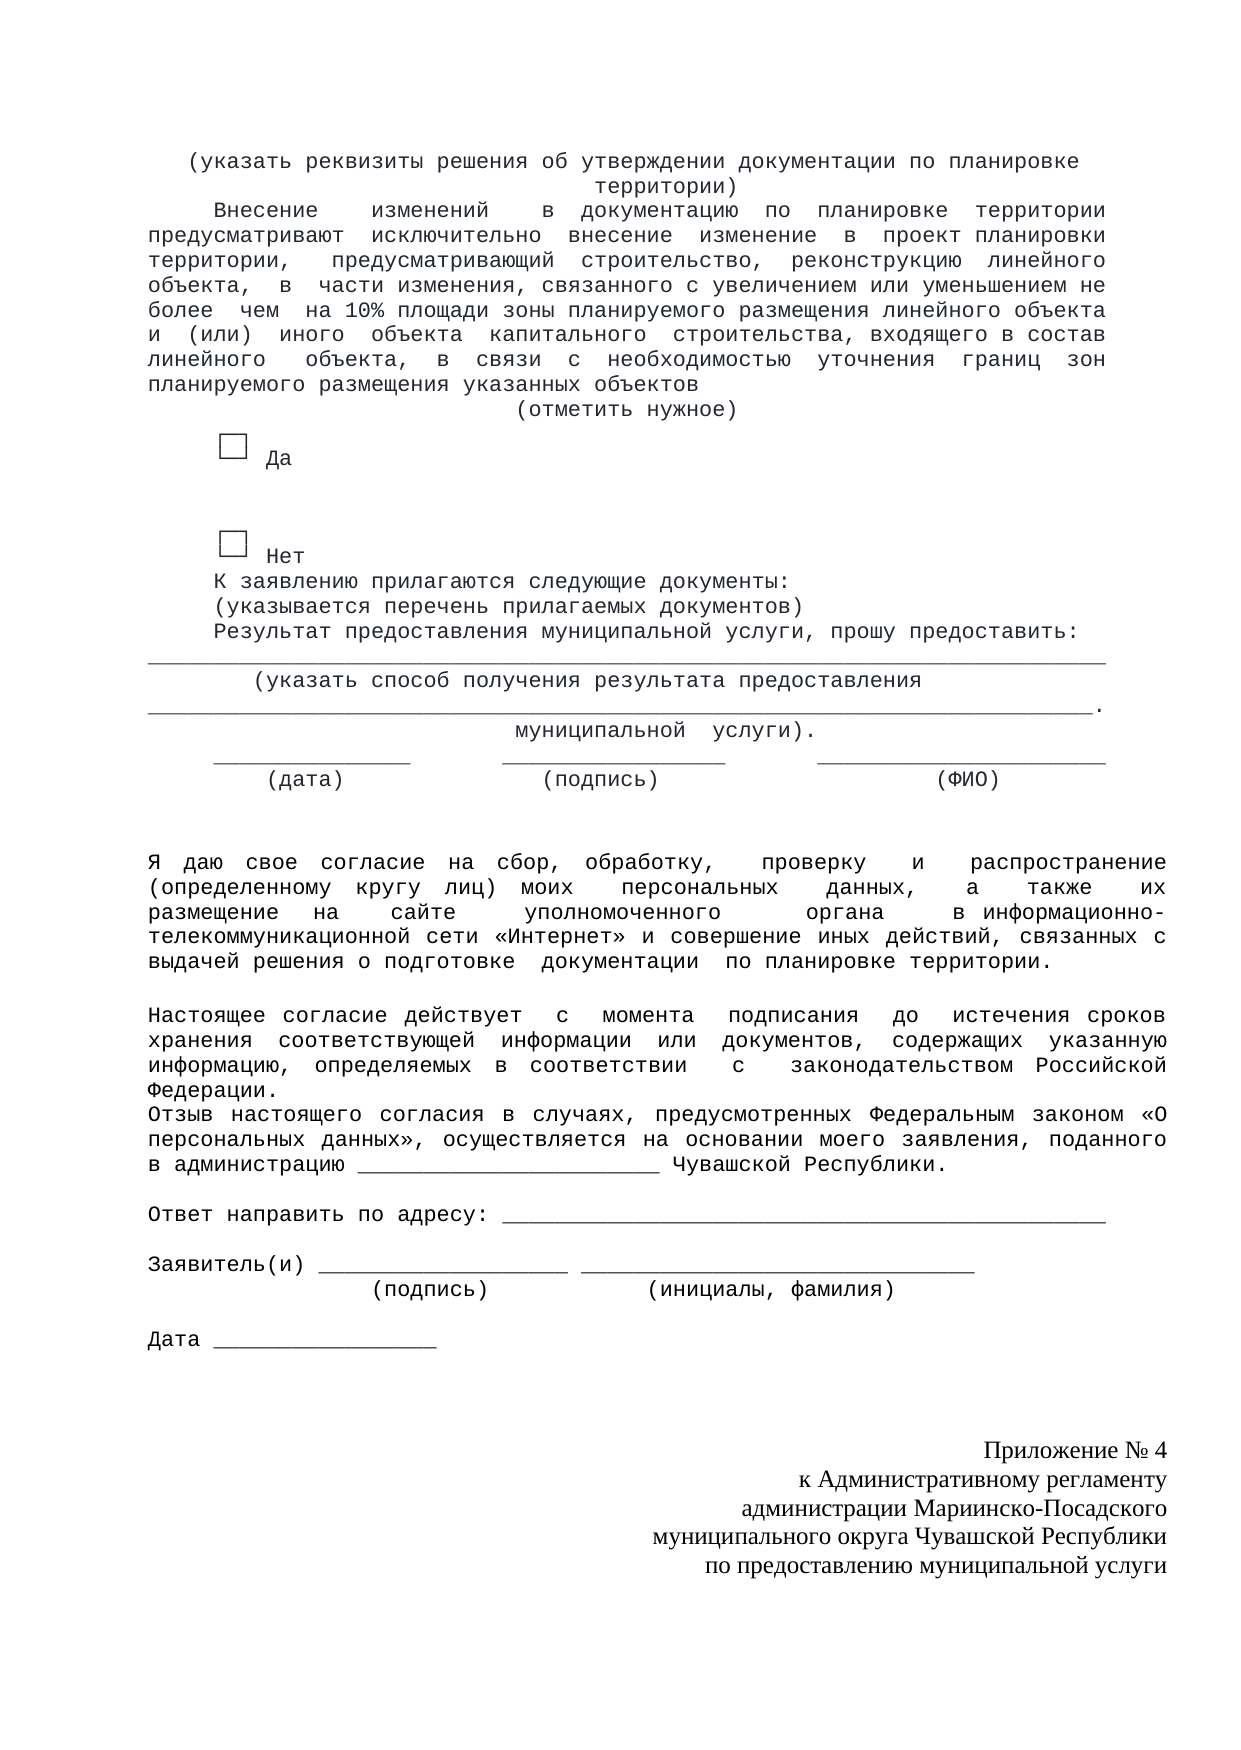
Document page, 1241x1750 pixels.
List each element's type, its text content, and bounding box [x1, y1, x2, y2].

text Дата _________________ [148, 1328, 1167, 1353]
text (подпись) (инициалы, фамилия) [148, 1278, 1167, 1303]
text предусматривают исключительно внесение изменение в проект планировки [148, 224, 1167, 249]
text К заявлению прилагаются следующие документы: [148, 570, 1167, 595]
text Я даю свое согласие на сбор, обработку, проверку и распространение (определенному кругу лиц) моих персональных данных, а также их размещение на сайте уполномоченного органа в информационно-телекоммуникационной сети «Интернет» и совершение иных действий, связанных с выдачей решения о подготовке документации по планировке территории. [148, 851, 1167, 975]
text └─┘ Да [148, 447, 1167, 472]
text (дата) (подпись) (ФИО) [148, 769, 1167, 793]
text объекта, в части изменения, связанного с увеличением или уменьшением не [148, 274, 1167, 299]
text (указать реквизиты решения об утверждении документации по планировке [148, 150, 1167, 175]
text ┌─┐ [148, 423, 1167, 447]
text линейного объекта, в связи с необходимостью уточнения границ зон [148, 348, 1167, 373]
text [650, 1493, 1167, 1579]
text _________________________________________________________________________ [148, 645, 1167, 669]
text Внесение изменений в документацию по планировке территории [148, 199, 1167, 224]
text Настоящее согласие действует с момента подписания до истечения сроков хранения соответствующей информации или документов, содержащих указанную информацию, определяемых в соответствии с законодательством Российской Федерации. [148, 1004, 1167, 1104]
text ┌─┐ [148, 521, 1167, 546]
text и (или) иного объекта капитального строительства, входящего в состав [148, 323, 1167, 348]
text Ответ направить по адресу: ______________________________________________ [148, 1203, 1167, 1228]
text планируемого размещения указанных объектов [148, 373, 1167, 398]
text └─┘ Нет [148, 546, 1167, 570]
text Приложение № 4 [650, 1435, 1167, 1464]
text (указать способ получения результата предоставления [148, 669, 1167, 694]
text ________________________________________________________________________. [148, 694, 1167, 719]
text (отметить нужное) [148, 398, 1167, 423]
text муниципальной услуги). [148, 719, 1167, 744]
text к Административному регламенту [650, 1464, 1167, 1493]
text Заявитель(и) ___________________ ______________________________ [148, 1253, 1167, 1278]
text более чем на 10% площади зоны планируемого размещения линейного объекта [148, 299, 1167, 323]
text _______________ _________________ ______________________ [148, 744, 1167, 769]
text (указывается перечень прилагаемых документов) [148, 595, 1167, 620]
text Отзыв настоящего согласия в случаях, предусмотренных Федеральным законом «О персональных данных», осуществляется на основании моего заявления, поданного в администрацию _______________________ Чувашской Республики. [148, 1104, 1167, 1178]
text Результат предоставления муниципальной услуги, прошу предоставить: [148, 620, 1167, 645]
text территории, предусматривающий строительство, реконструкцию линейного [148, 249, 1167, 274]
text территории) [148, 175, 1167, 199]
